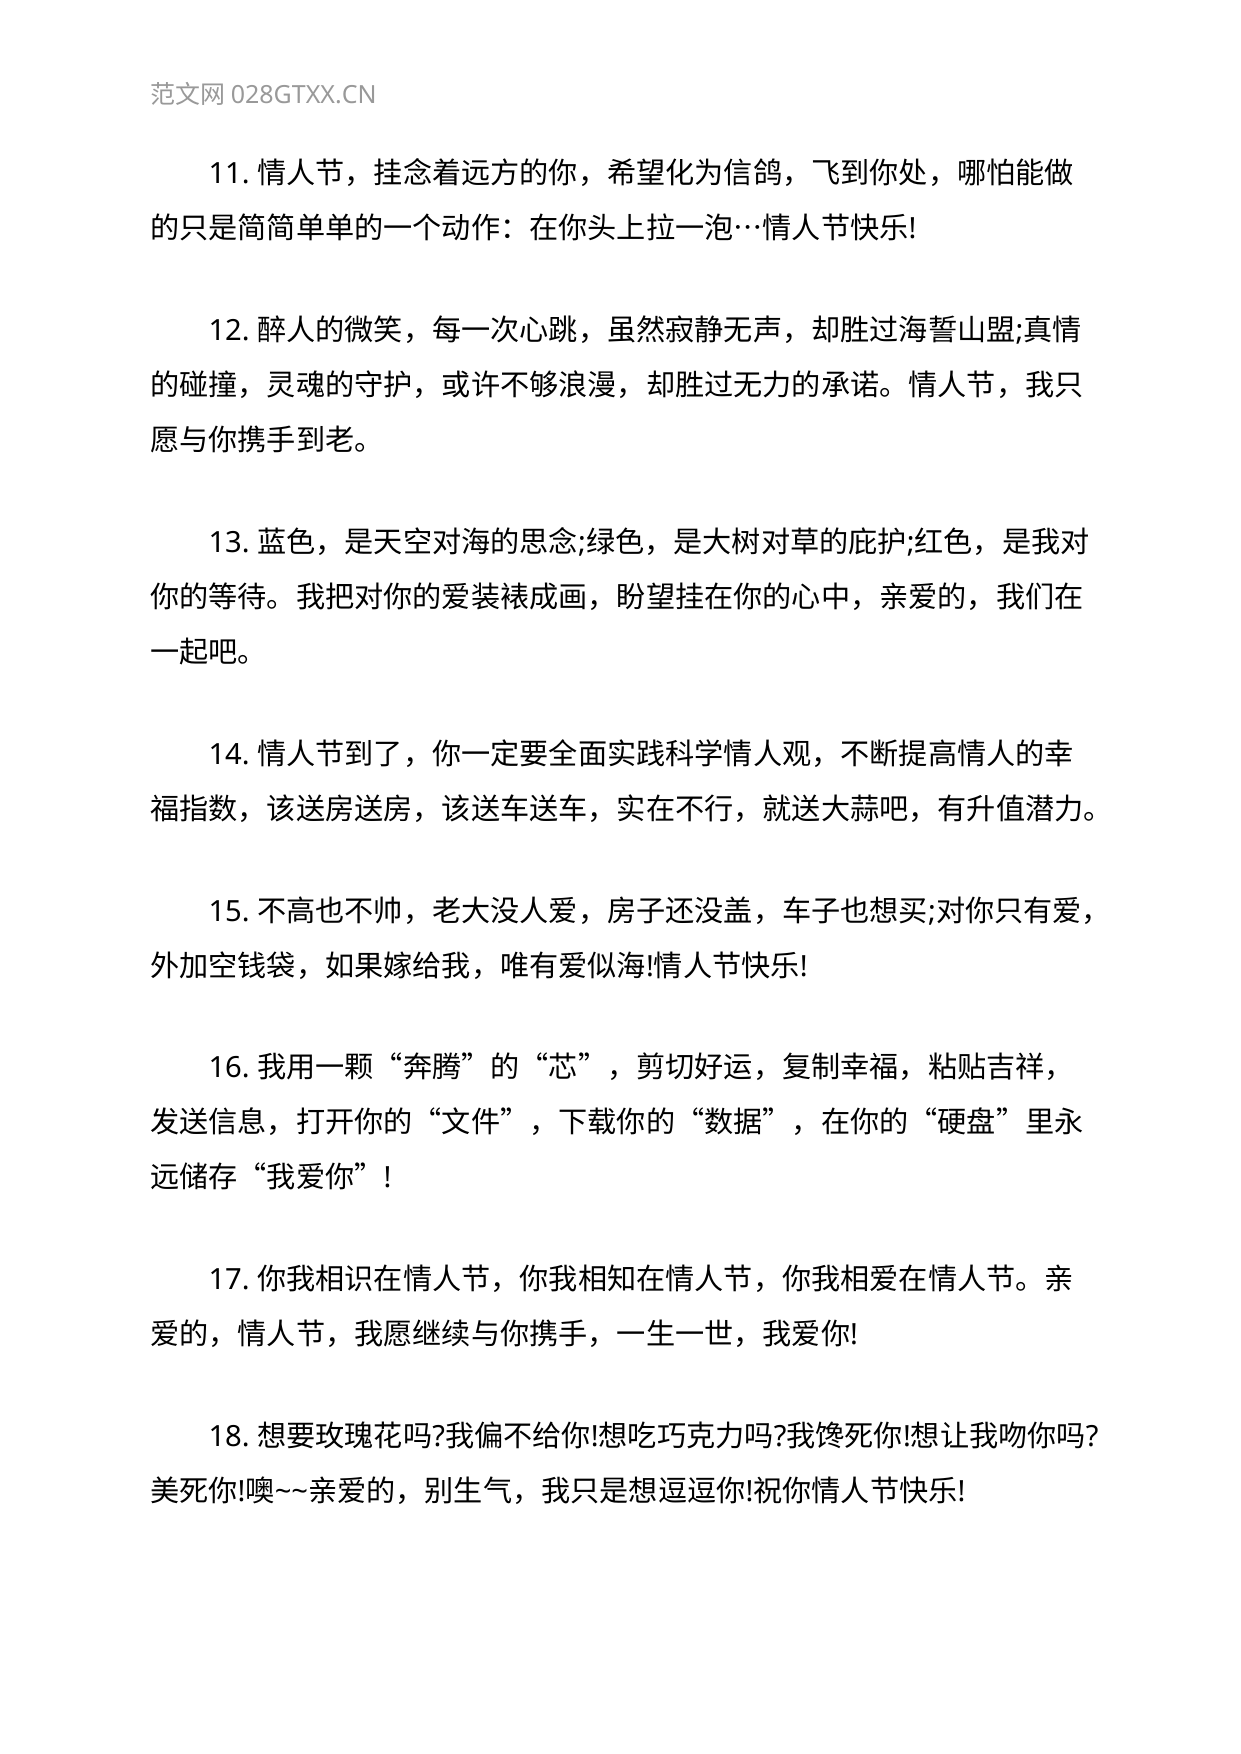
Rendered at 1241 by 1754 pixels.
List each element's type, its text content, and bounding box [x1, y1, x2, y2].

text 17. 你我相识在情人节，你我相知在情人节，你我相爱在情人节。亲爱的，情人节，我愿继续与你携手，一生一世，我爱你! [150, 1256, 1090, 1353]
text 13. 蓝色，是天空对海的思念;绿色，是大树对草的庇护;红色，是我对你的等待。我把对你的爱装裱成画，盼望挂在你的心中，亲爱的，我们在一起吧。 [150, 519, 1090, 671]
text 18. 想要玫瑰花吗?我偏不给你!想吃巧克力吗?我馋死你!想让我吻你吗?美死你!噢~~亲爱的，别生气，我只是想逗逗你!祝你情人节快乐! [150, 1413, 1090, 1510]
text 15. 不高也不帅，老大没人爱，房子还没盖，车子也想买;对你只有爱，外加空钱袋，如果嫁给我，唯有爱似海!情人节快乐! [150, 887, 1090, 984]
text 14. 情人节到了，你一定要全面实践科学情人观，不断提高情人的幸福指数，该送房送房，该送车送车，实在不行，就送大蒜吧，有升值潜力。 [150, 730, 1090, 828]
text 12. 醉人的微笑，每一次心跳，虽然寂静无声，却胜过海誓山盟;真情的碰撞，灵魂的守护，或许不够浪漫，却胜过无力的承诺。情人节，我只愿与你携手到老。 [150, 307, 1090, 459]
text 11. 情人节，挂念着远方的你，希望化为信鸽，飞到你处，哪怕能做的只是简简单单的一个动作：在你头上拉一泡…情人节快乐! [150, 150, 1090, 247]
text 16. 我用一颗“奔腾”的“芯”，剪切好运，复制幸福，粘贴吉祥，发送信息，打开你的“文件”，下载你的“数据”，在你的“硬盘”里永远储存“我爱你”! [150, 1044, 1090, 1196]
